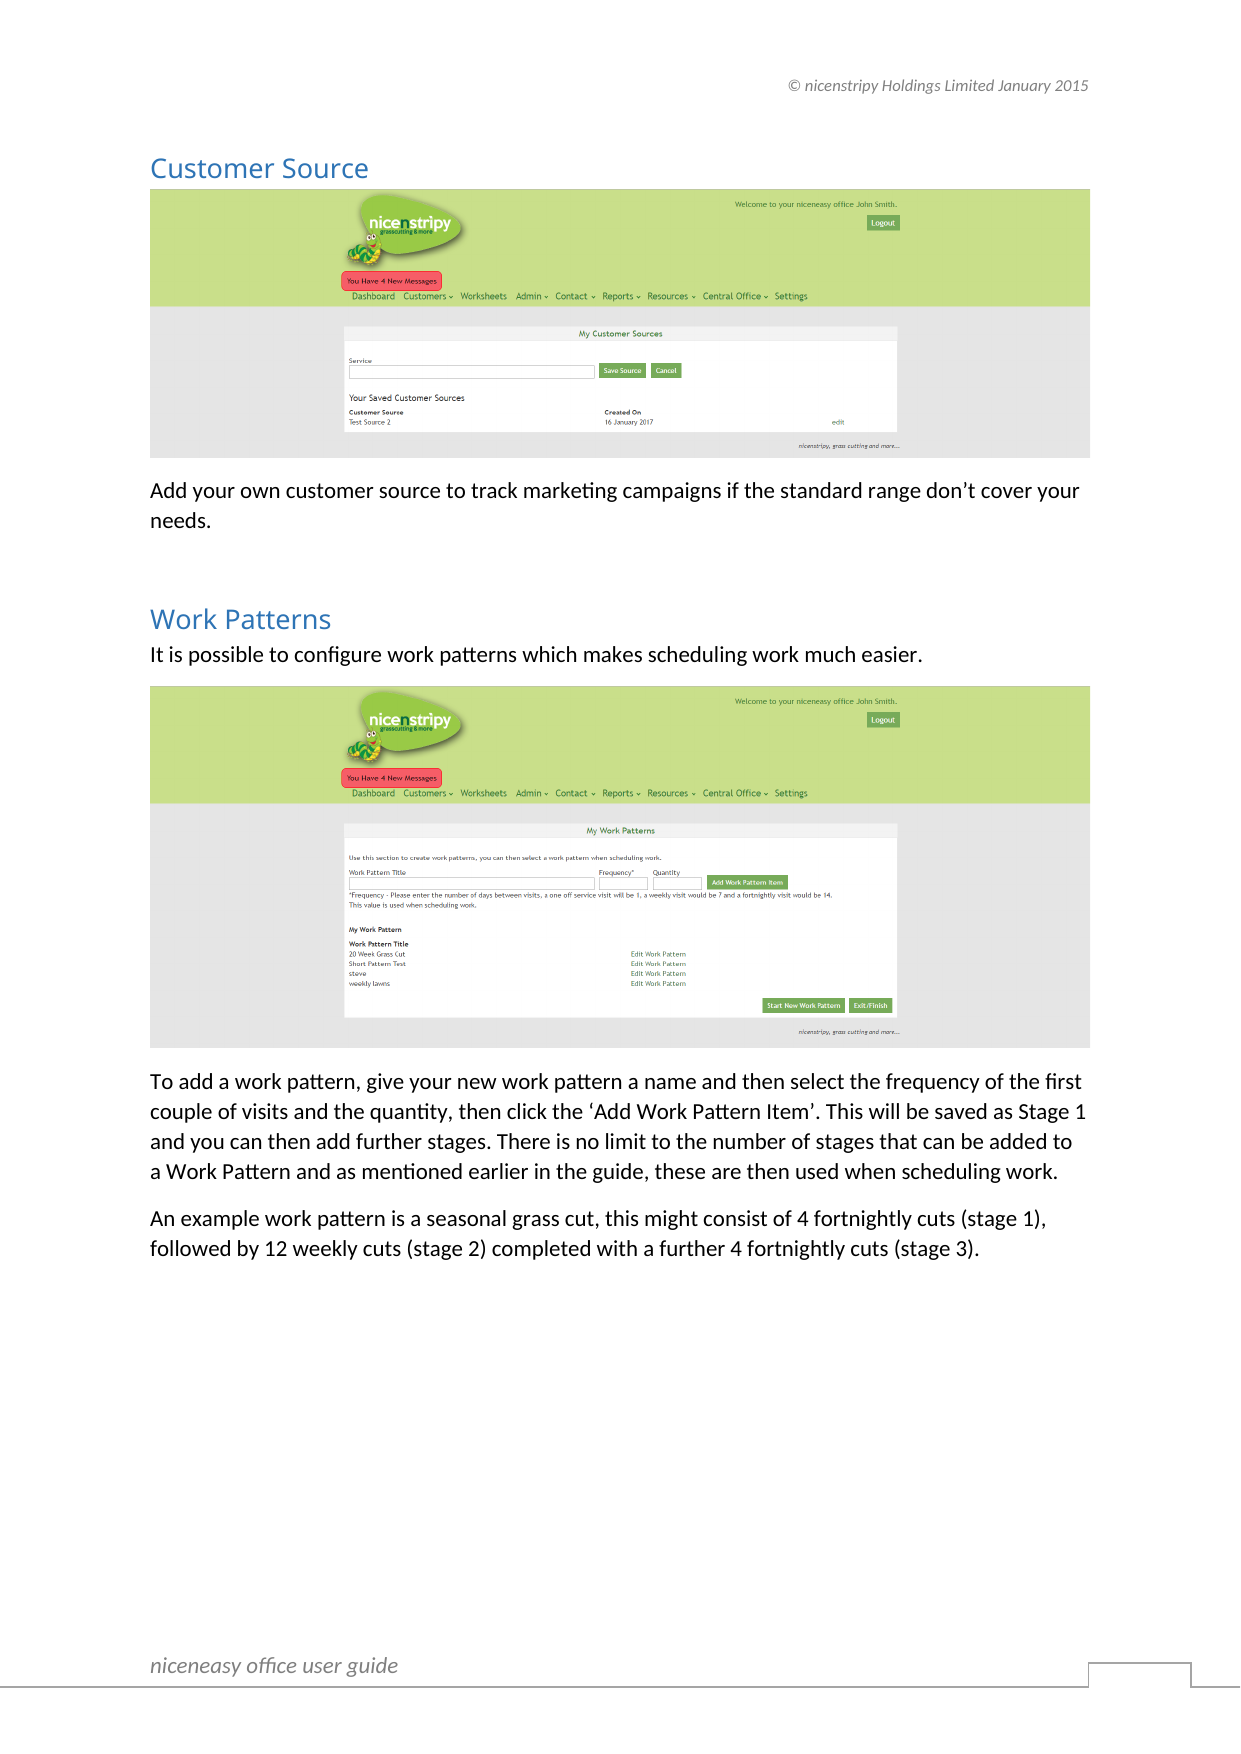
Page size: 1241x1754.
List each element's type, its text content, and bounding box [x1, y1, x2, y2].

text It is possible to configure work patterns which makes scheduling work much easier. [150, 640, 1090, 668]
picture [150, 686, 1091, 1048]
subtitle Work Patterns [150, 600, 1090, 637]
picture [150, 189, 1091, 458]
text An example work pattern is a seasonal grass cut, this might consist of 4 fortnightly cuts (stage 1), followed by 12 weekly cuts (stage 2) completed with a further 4 fortnightly cuts (stage 3). [150, 1204, 1090, 1263]
text Add your own customer source to track marketing campaigns if the standard range don’t cover your needs. [150, 476, 1090, 534]
text To add a work pattern, give your new work pattern a name and then select the frequency of the first couple of visits and the quantity, then click the ‘Add Work Pattern Item’. This will be saved as Stage 1 and you can then add further stages. There is no limit to the number of stages that can be added to a Work Pattern and as mentioned earlier in the guide, these are then used when scheduling work. [150, 1067, 1090, 1186]
subtitle Customer Source [150, 150, 1090, 187]
